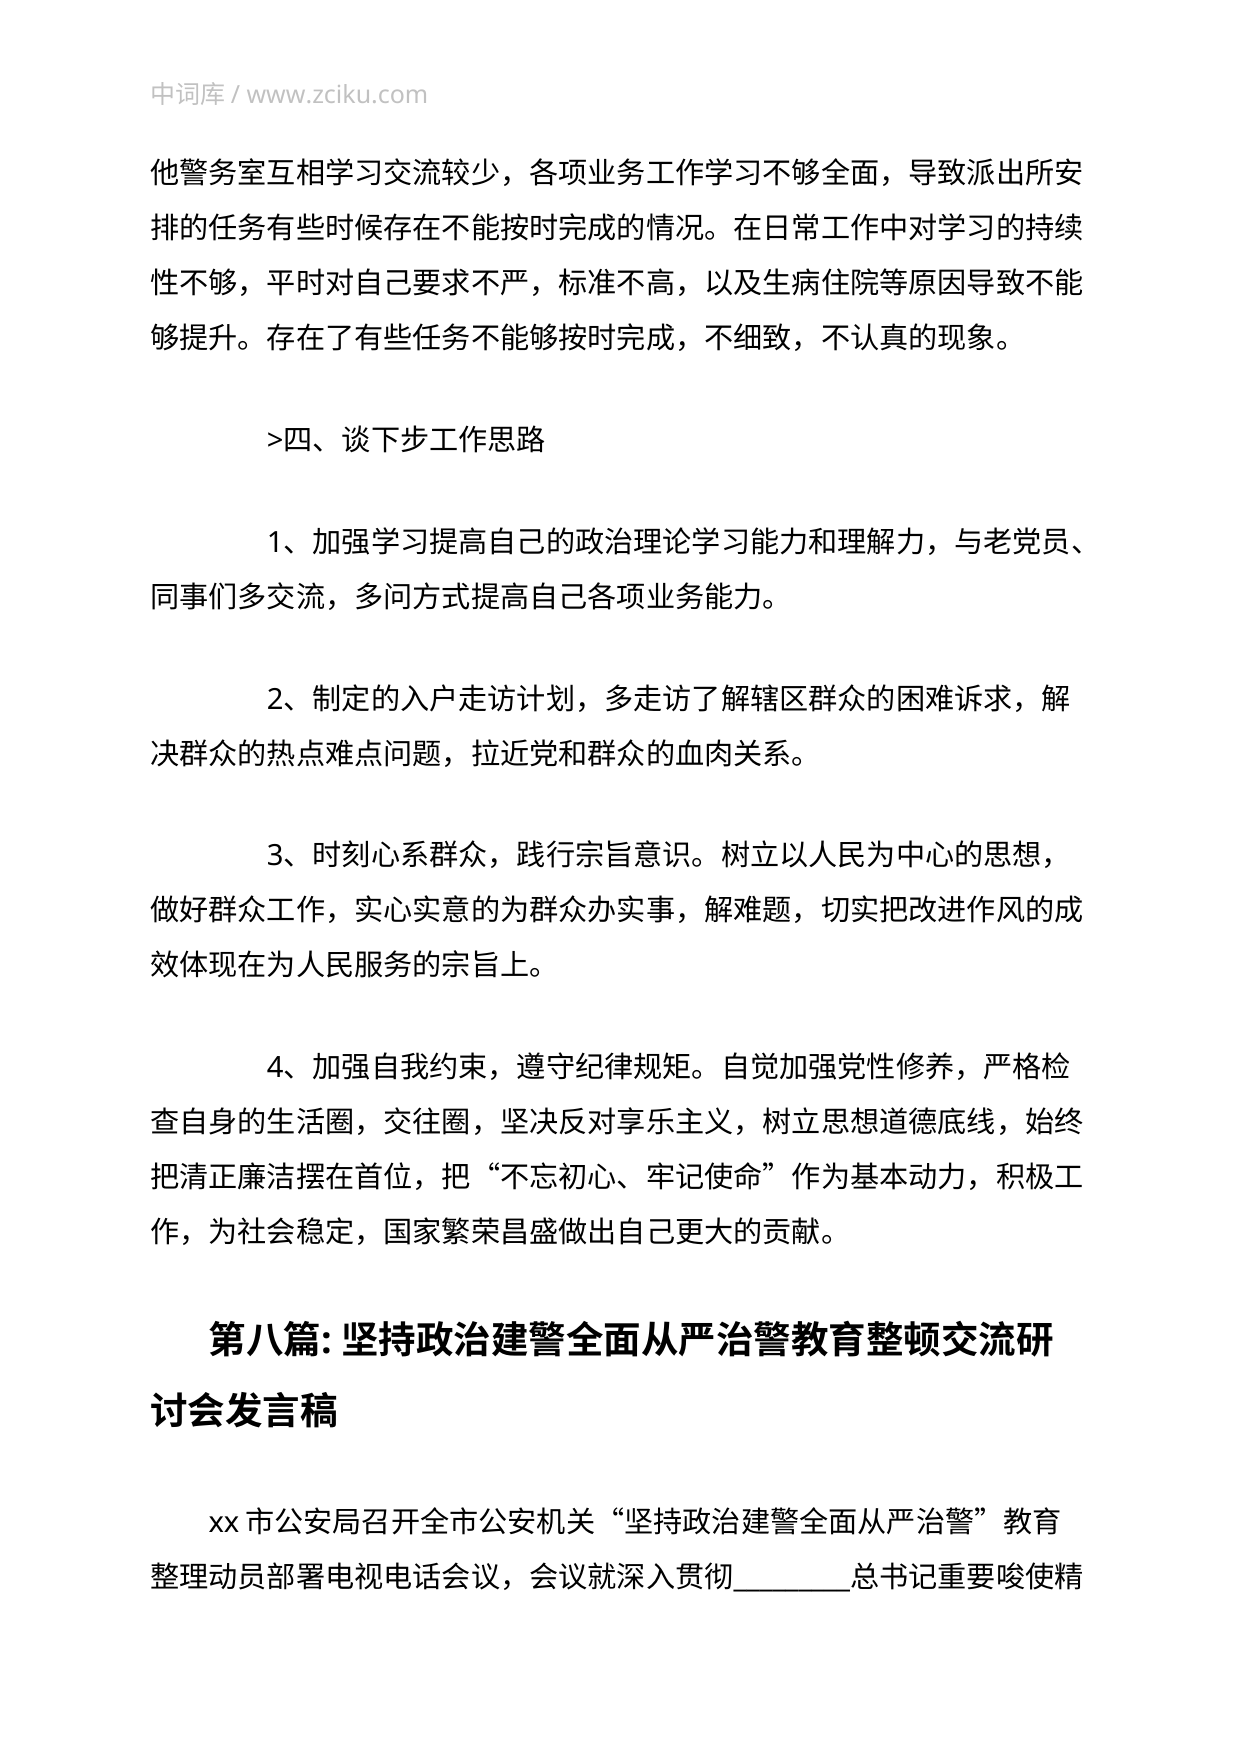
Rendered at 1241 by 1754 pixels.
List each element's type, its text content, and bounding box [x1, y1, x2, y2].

text 第八篇: 坚持政治建警全面从严治警教育整顿交流研讨会发言稿 [150, 1310, 1090, 1435]
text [150, 1498, 1090, 1596]
text >四、谈下步工作思路 [150, 416, 1090, 459]
text 4、加强自我约束，遵守纪律规矩。自觉加强党性修养，严格检查自身的生活圈，交往圈，坚决反对享乐主义，树立思想道德底线，始终把清正廉洁摆在首位，把“不忘初心、牢记使命”作为基本动力，积极工作，为社会稳定，国家繁荣昌盛做出自己更大的贡献。 [150, 1044, 1090, 1251]
text 3、时刻心系群众，践行宗旨意识。树立以人民为中心的思想，做好群众工作，实心实意的为群众办实事，解难题，切实把改进作风的成效体现在为人民服务的宗旨上。 [150, 832, 1090, 984]
text 1、加强学习提高自己的政治理论学习能力和理解力，与老党员、同事们多交流，多问方式提高自己各项业务能力。 [150, 518, 1090, 616]
text 2、制定的入户走访计划，多走访了解辖区群众的困难诉求，解决群众的热点难点问题，拉近党和群众的血肉关系。 [150, 675, 1090, 772]
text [150, 150, 1090, 357]
